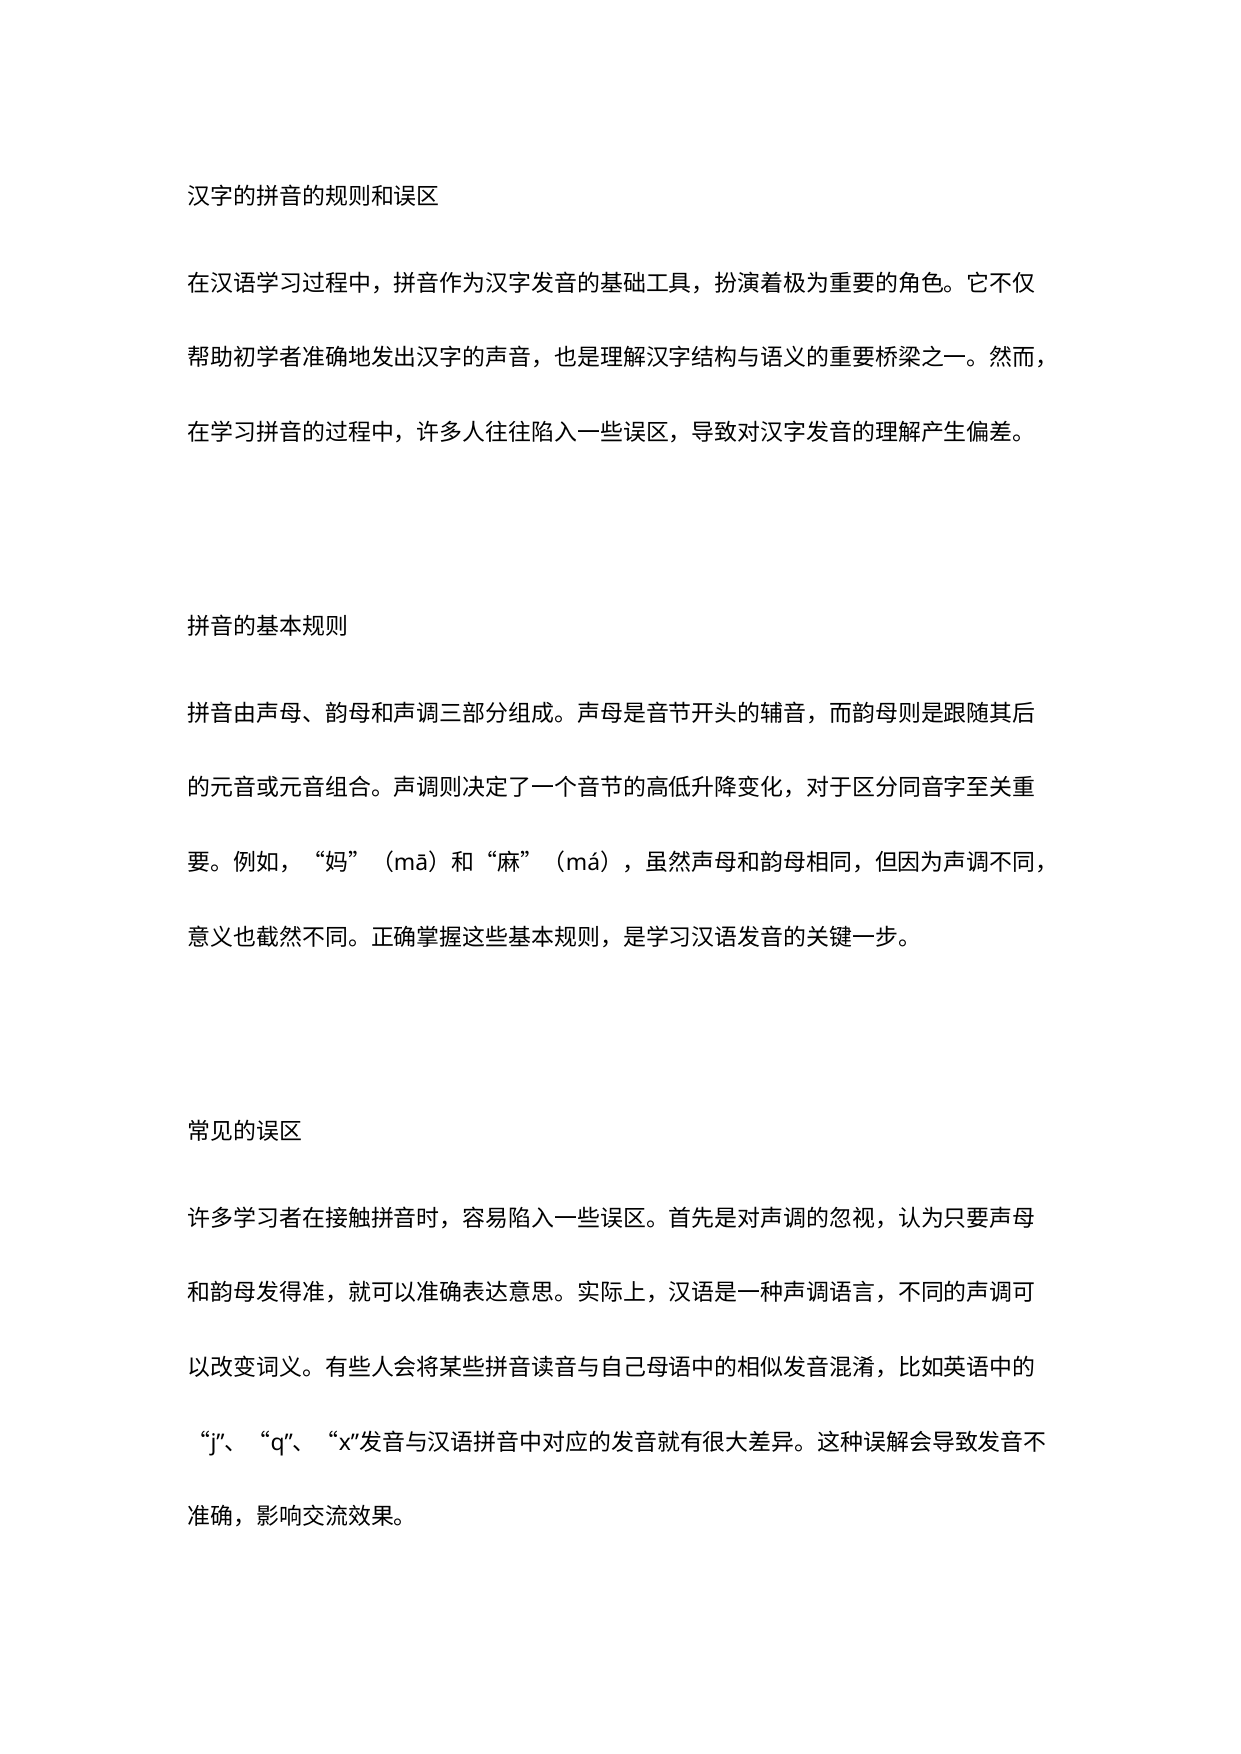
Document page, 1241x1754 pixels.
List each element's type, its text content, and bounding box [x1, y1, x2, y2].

text 许多学习者在接触拼音时，容易陷入一些误区。首先是对声调的忽视，认为只要声母和韵母发得准，就可以准确表达意思。实际上，汉语是一种声调语言，不同的声调可以改变词义。有些人会将某些拼音读音与自己母语中的相似发音混淆，比如英语中的“j”、“q”、“x”发音与汉语拼音中对应的发音就有很大差异。这种误解会导致发音不准确，影响交流效果。 [187, 1184, 1053, 1547]
text 拼音的基本规则 [187, 592, 1053, 657]
text 拼音由声母、韵母和声调三部分组成。声母是音节开头的辅音，而韵母则是跟随其后的元音或元音组合。声调则决定了一个音节的高低升降变化，对于区分同音字至关重要。例如，“妈”（mā）和“麻”（má），虽然声母和韵母相同，但因为声调不同，意义也截然不同。正确掌握这些基本规则，是学习汉语发音的关键一步。 [187, 679, 1053, 968]
text 常见的误区 [187, 1097, 1053, 1162]
text 汉字的拼音的规则和误区 [187, 162, 1053, 227]
text 在汉语学习过程中，拼音作为汉字发音的基础工具，扮演着极为重要的角色。它不仅帮助初学者准确地发出汉字的声音，也是理解汉字结构与语义的重要桥梁之一。然而，在学习拼音的过程中，许多人往往陷入一些误区，导致对汉字发音的理解产生偏差。 [187, 248, 1053, 463]
